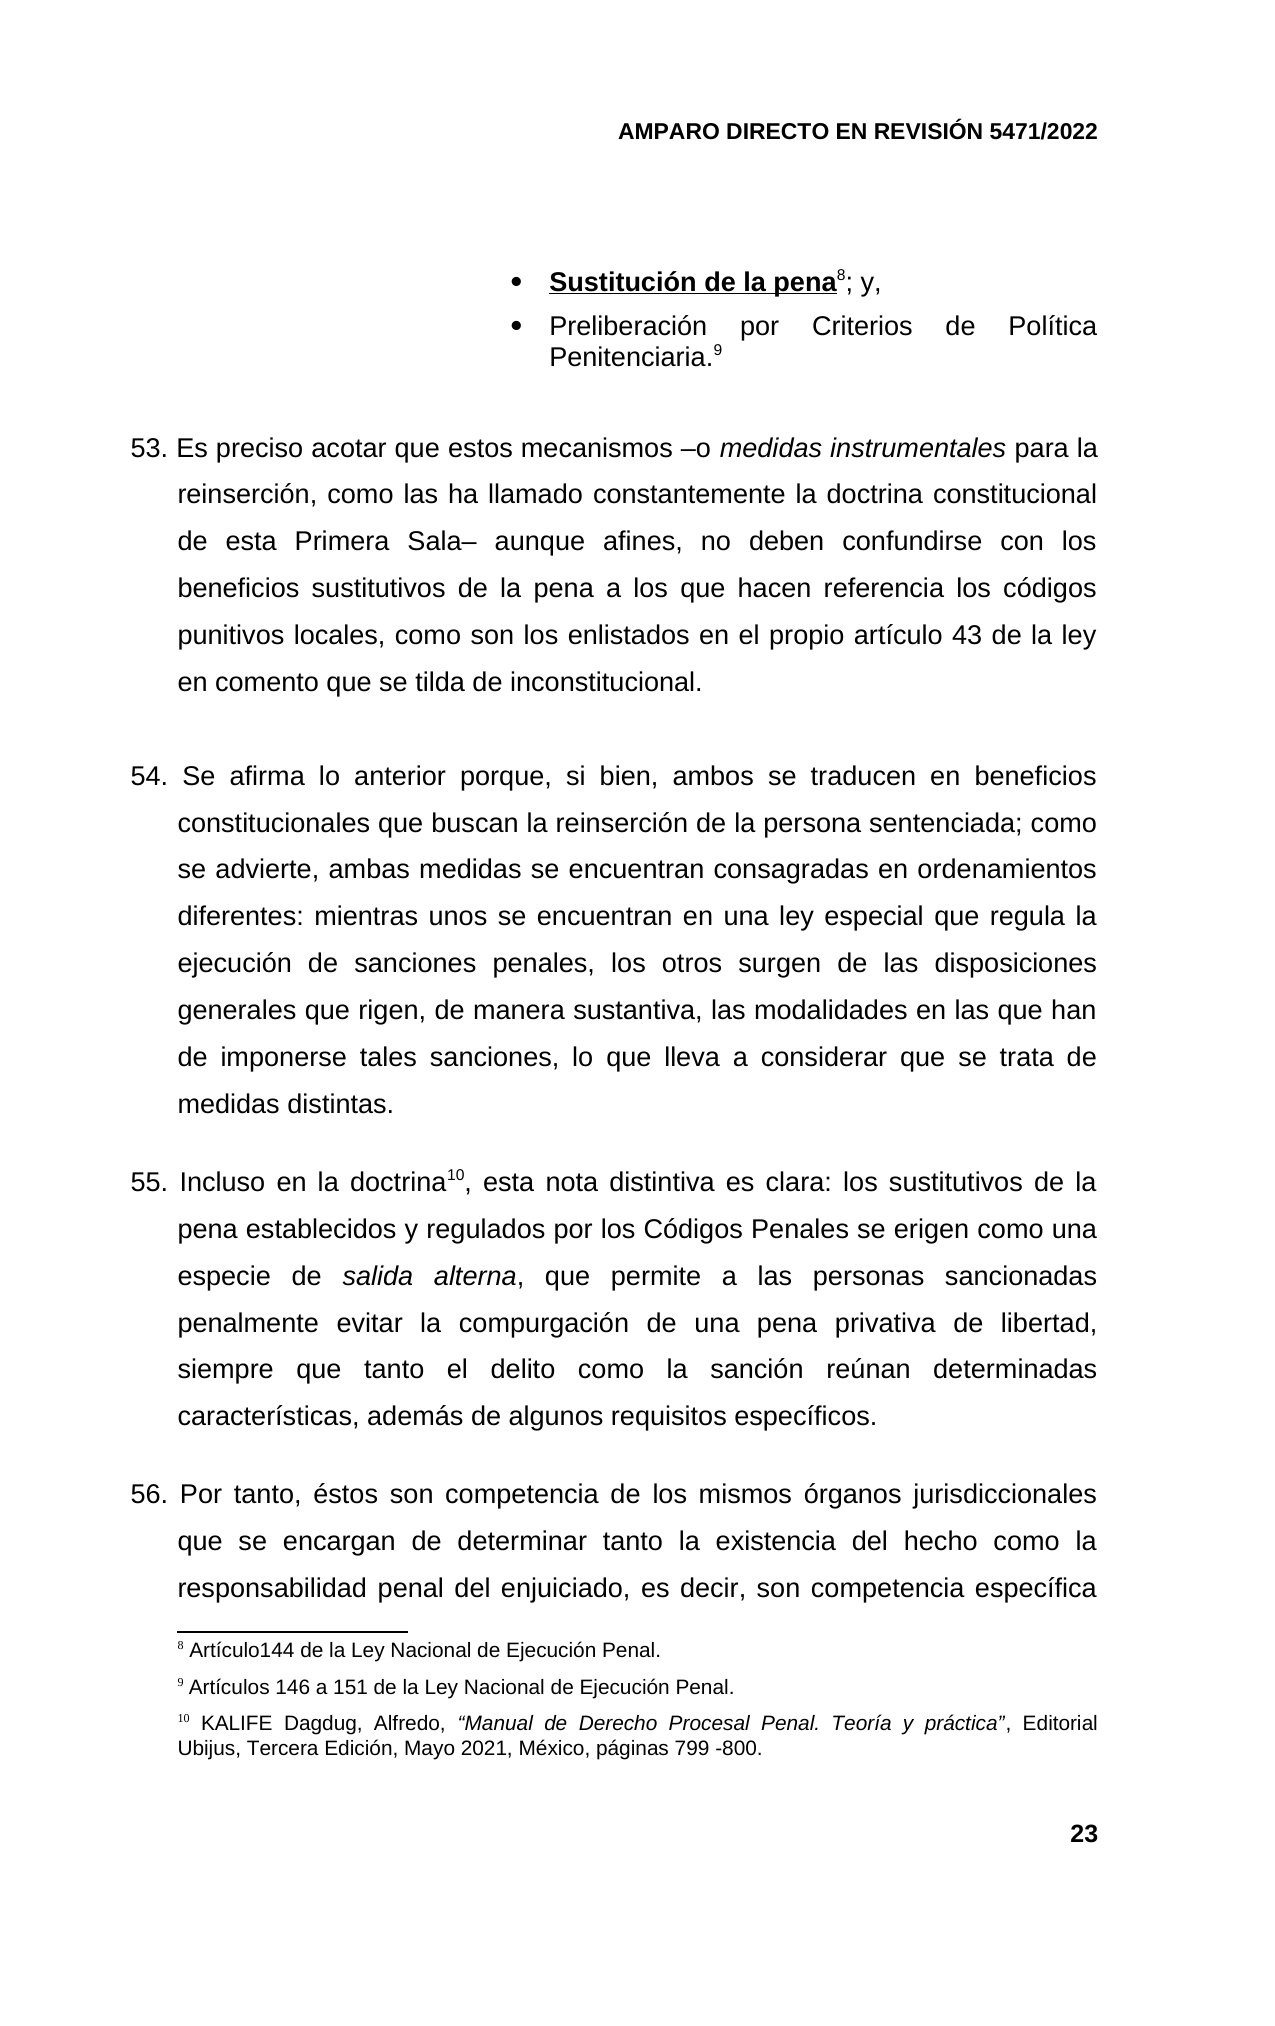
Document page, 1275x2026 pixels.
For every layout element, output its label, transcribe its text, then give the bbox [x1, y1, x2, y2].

list Preliberación por Criterios de Política Penitenciaria. [458, 310, 1098, 372]
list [130, 1478, 1098, 1603]
list 55. Incluso en la doctrina, esta nota distintiva es clara: los sustitutivos de la pena establecidos y regulados por los Códigos Penales se erigen como una especie de salida alterna, que permite a las personas sancionadas penalmente evitar la compurgación de una pena privativa de libertad, siempre que tanto el delito como la sanción reúnan determinadas características, además de algunos requisitos específicos. [130, 1166, 1098, 1432]
list 53. Es preciso acotar que estos mecanismos –o medidas instrumentales para la reinserción, como las ha llamado constantemente la doctrina constitucional de esta Primera Sala– aunque afines, no deben confundirse con los beneficios sustitutivos de la pena a los que hacen referencia los códigos punitivos locales, como son los enlistados en el propio artículo 43 de la ley en comento que se tilda de inconstitucional. [130, 432, 1098, 697]
list Sustitución de la pena; y, [458, 266, 1098, 297]
list 54. Se afirma lo anterior porque, si bien, ambos se traducen en beneficios constitucionales que buscan la reinserción de la persona sentenciada; como se advierte, ambas medidas se encuentran consagradas en ordenamientos diferentes: mientras unos se encuentran en una ley especial que regula la ejecución de sanciones penales, los otros surgen de las disposiciones generales que rigen, de manera sustantiva, las modalidades en las que han de imponerse tales sanciones, lo que lleva a considerar que se trata de medidas distintas. [130, 760, 1098, 1119]
